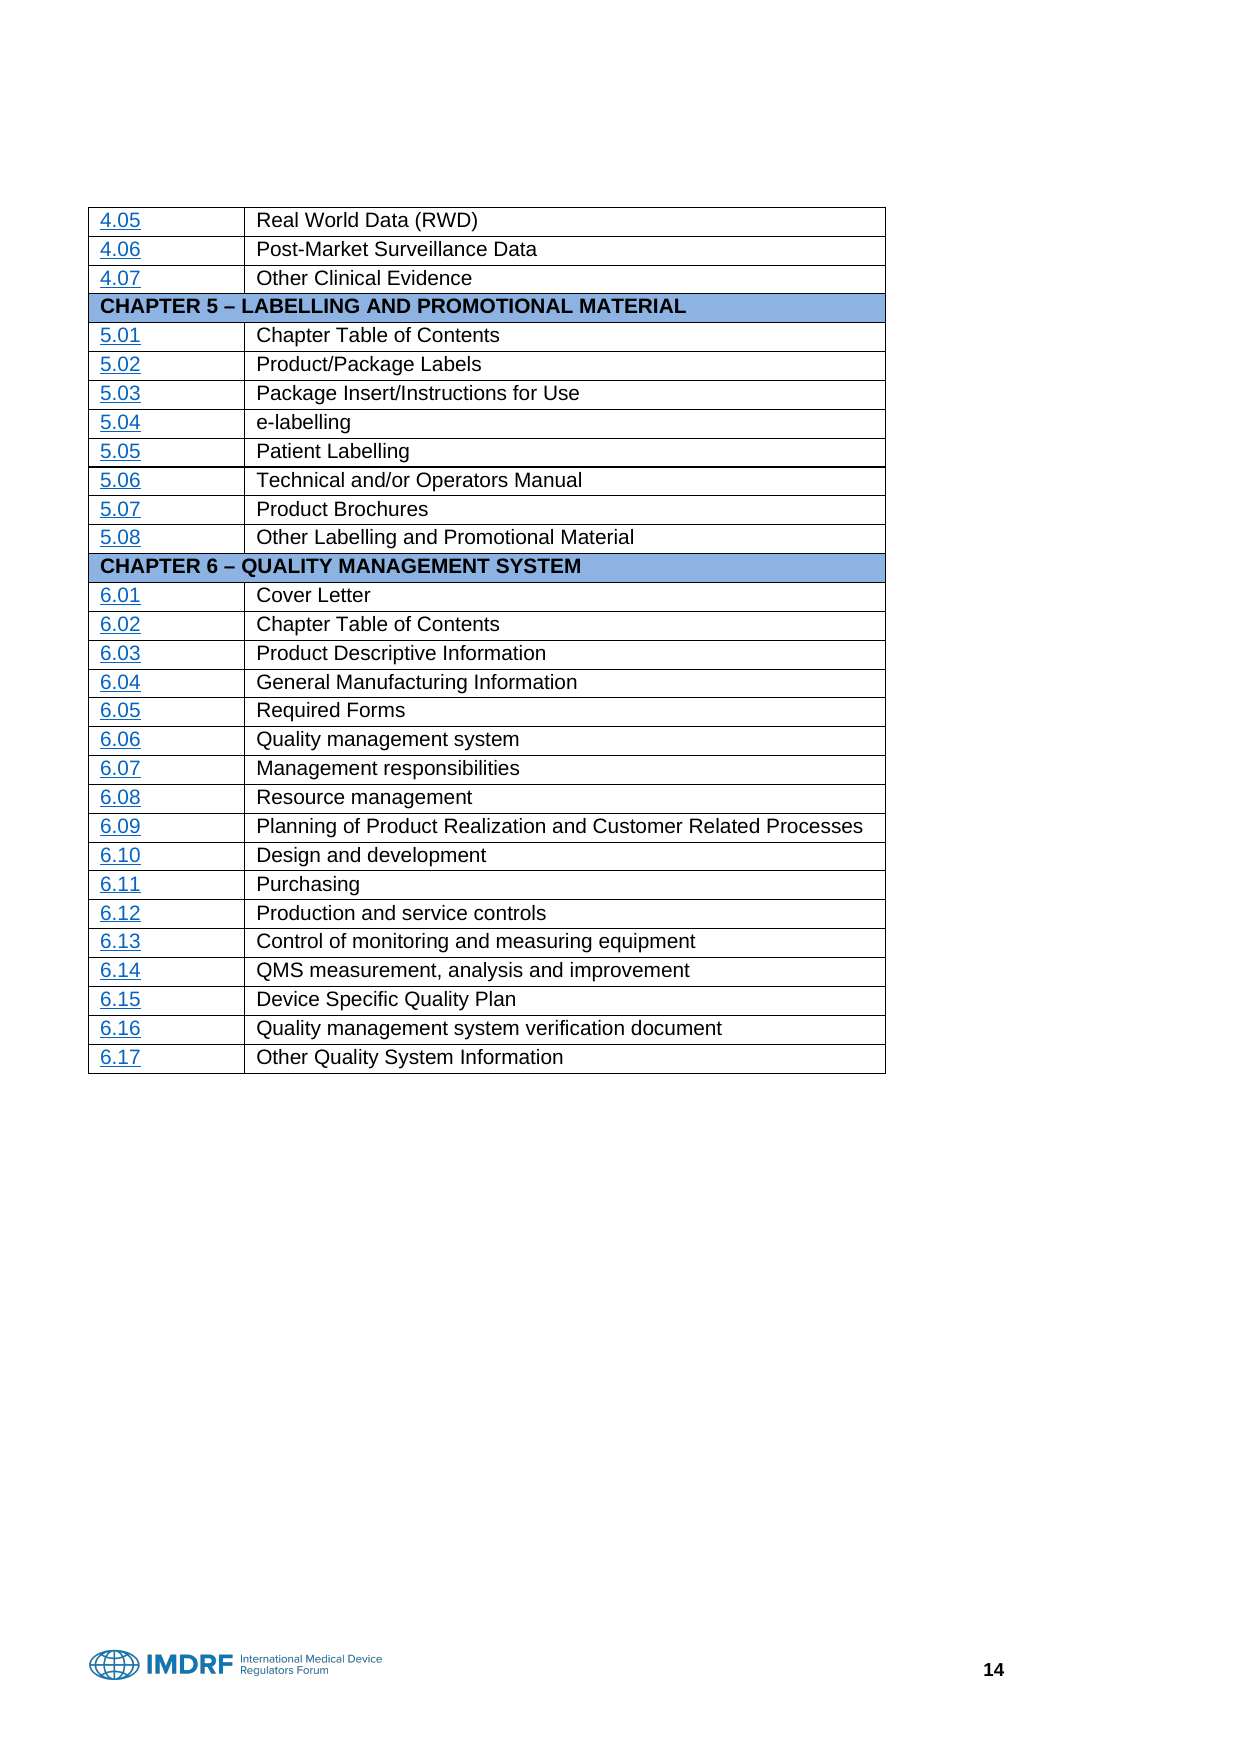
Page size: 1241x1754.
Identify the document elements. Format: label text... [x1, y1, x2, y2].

table_cell Cover Letter [245, 583, 885, 611]
table_cell Resource management [245, 785, 885, 813]
table_cell Purchasing [245, 871, 885, 899]
table_cell Other Clinical Evidence [245, 266, 885, 293]
table_cell 5.03 [89, 381, 244, 409]
table_cell Control of monitoring and measuring equipment [245, 929, 885, 957]
table_cell 6.02 [89, 612, 244, 639]
table_cell 5.07 [89, 496, 244, 524]
table_cell 6.14 [89, 958, 244, 986]
table_cell 6.10 [89, 843, 244, 870]
table_cell Device Specific Quality Plan [245, 987, 885, 1015]
table_cell Planning of Product Realization and Customer Related Processes [245, 814, 885, 842]
table_cell 6.09 [89, 814, 244, 842]
table_cell Product Brochures [245, 496, 885, 524]
table_cell 5.05 [89, 439, 244, 466]
table_cell Post-Market Surveillance Data [245, 237, 885, 264]
table_cell Other Quality System Information [245, 1045, 885, 1072]
table_cell 6.11 [89, 871, 244, 899]
table_cell 6.06 [89, 727, 244, 755]
table_cell 6.03 [89, 641, 244, 668]
table_cell Management responsibilities [245, 756, 885, 784]
table_cell 6.01 [89, 583, 244, 611]
table_cell 6.08 [89, 785, 244, 813]
table_cell Technical and/or Operators Manual [245, 468, 885, 495]
table_cell 5.01 [89, 323, 244, 351]
table_cell e-labelling [245, 410, 885, 438]
table_cell Chapter Table of Contents [245, 323, 885, 351]
table_cell 6.16 [89, 1016, 244, 1043]
table_cell 5.04 [89, 410, 244, 438]
table_cell 5.02 [89, 352, 244, 380]
table_cell Quality management system verification document [245, 1016, 885, 1043]
table_cell 6.12 [89, 900, 244, 928]
table_cell 6.17 [89, 1045, 244, 1072]
picture [85, 1647, 386, 1683]
table_cell CHAPTER 5 – LABELLING AND PROMOTIONAL MATERIAL [89, 294, 885, 322]
table_cell QMS measurement, analysis and improvement [245, 958, 885, 986]
table_cell Chapter Table of Contents [245, 612, 885, 639]
table_cell Patient Labelling [245, 439, 885, 466]
table_cell 6.05 [89, 698, 244, 726]
table_cell Quality management system [245, 727, 885, 755]
table_cell CHAPTER 6 – QUALITY MANAGEMENT SYSTEM [89, 554, 885, 582]
table_cell 4.07 [89, 266, 244, 293]
table_cell Design and development [245, 843, 885, 870]
table_cell 6.04 [89, 670, 244, 697]
table_cell General Manufacturing Information [245, 670, 885, 697]
table_cell Product/Package Labels [245, 352, 885, 380]
table_cell Other Labelling and Promotional Material [245, 525, 885, 553]
table_cell Package Insert/Instructions for Use [245, 381, 885, 409]
table_cell 6.15 [89, 987, 244, 1015]
table_cell 5.08 [89, 525, 244, 553]
table_cell Required Forms [245, 698, 885, 726]
table_cell 4.06 [89, 237, 244, 264]
table_cell Production and service controls [245, 900, 885, 928]
table_cell Real World Data (RWD) [245, 208, 885, 236]
table_cell 4.05 [89, 208, 244, 236]
table_cell 5.06 [89, 468, 244, 495]
table_cell 6.13 [89, 929, 244, 957]
table_cell 6.07 [89, 756, 244, 784]
table_cell Product Descriptive Information [245, 641, 885, 668]
